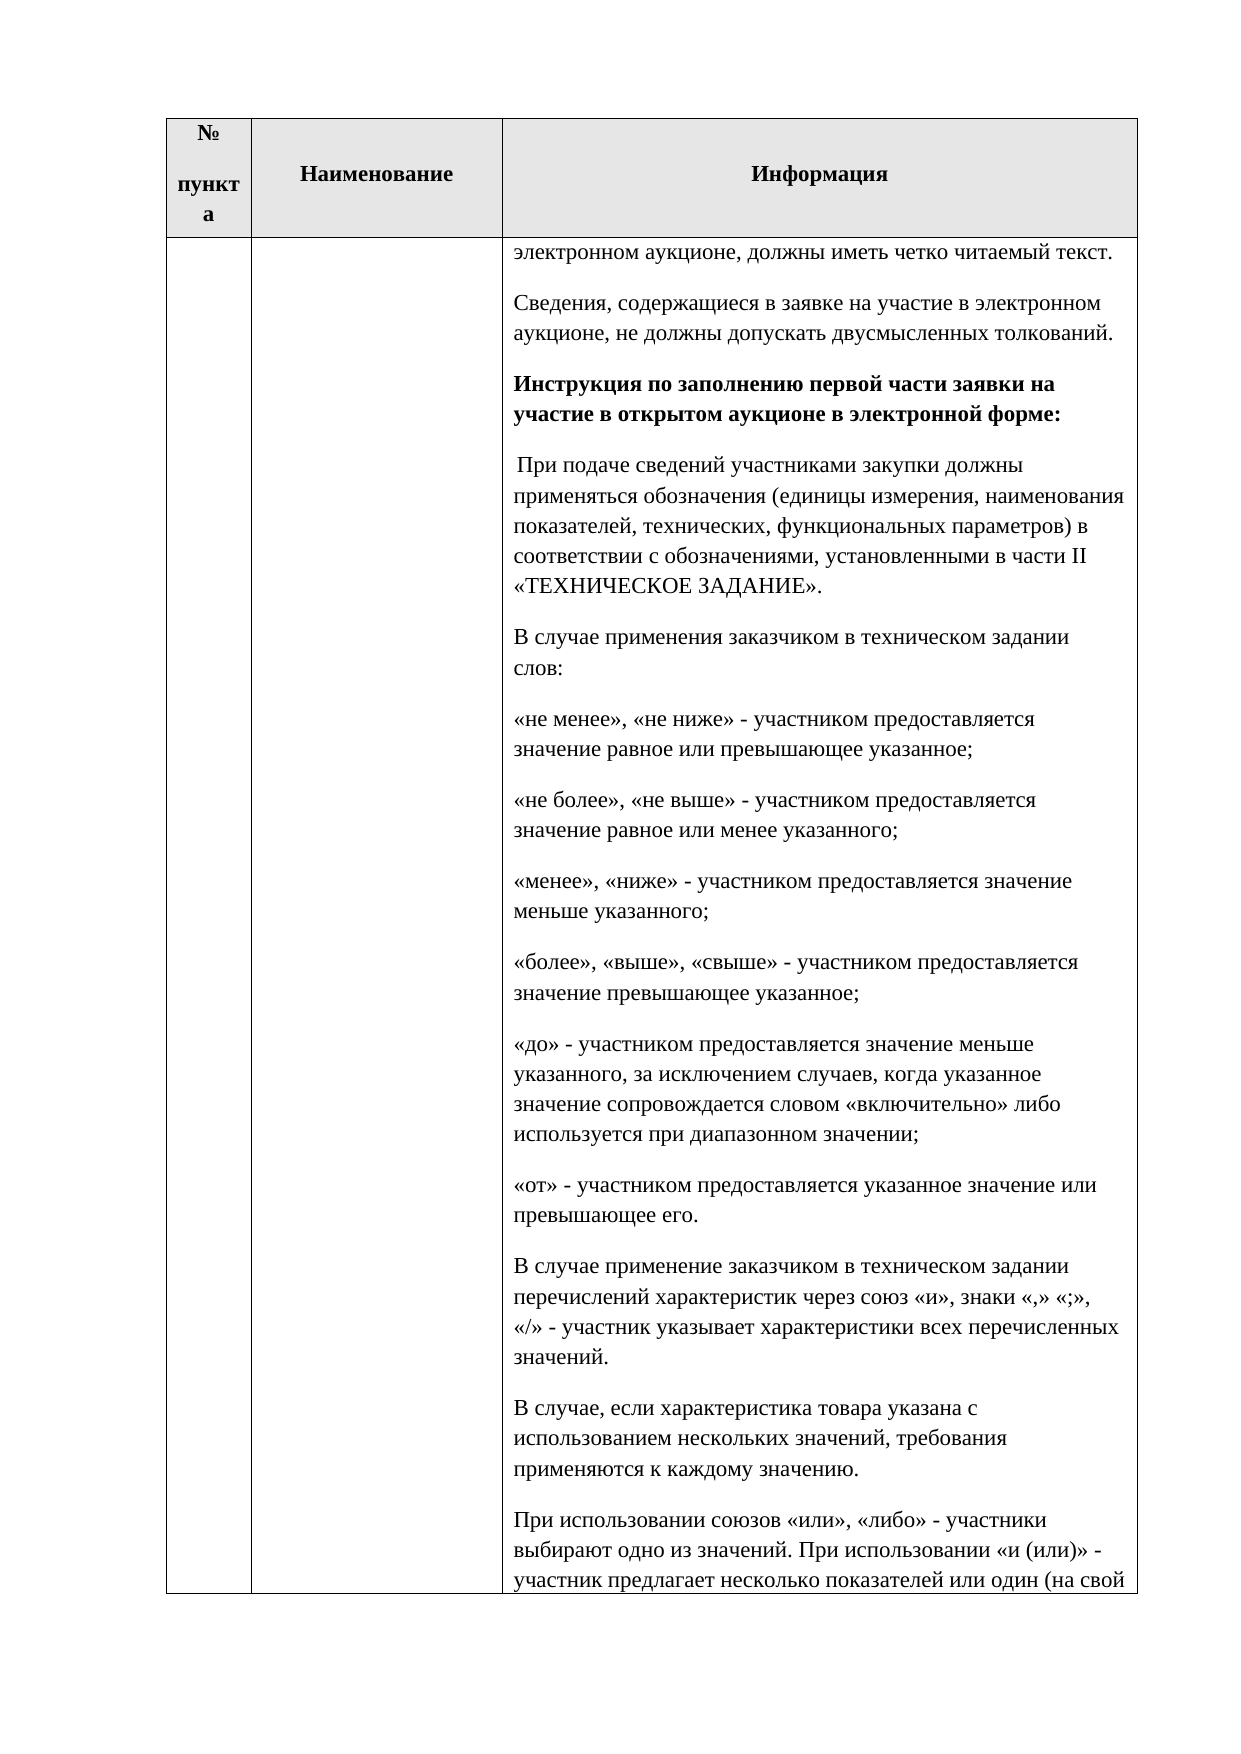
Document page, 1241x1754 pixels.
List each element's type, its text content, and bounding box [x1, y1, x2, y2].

table_header Наименование [252, 119, 502, 237]
table_header № пункта [167, 119, 251, 237]
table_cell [503, 238, 1137, 1592]
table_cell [252, 238, 502, 1592]
table_header Информация [503, 119, 1137, 237]
table_cell [167, 238, 251, 1592]
